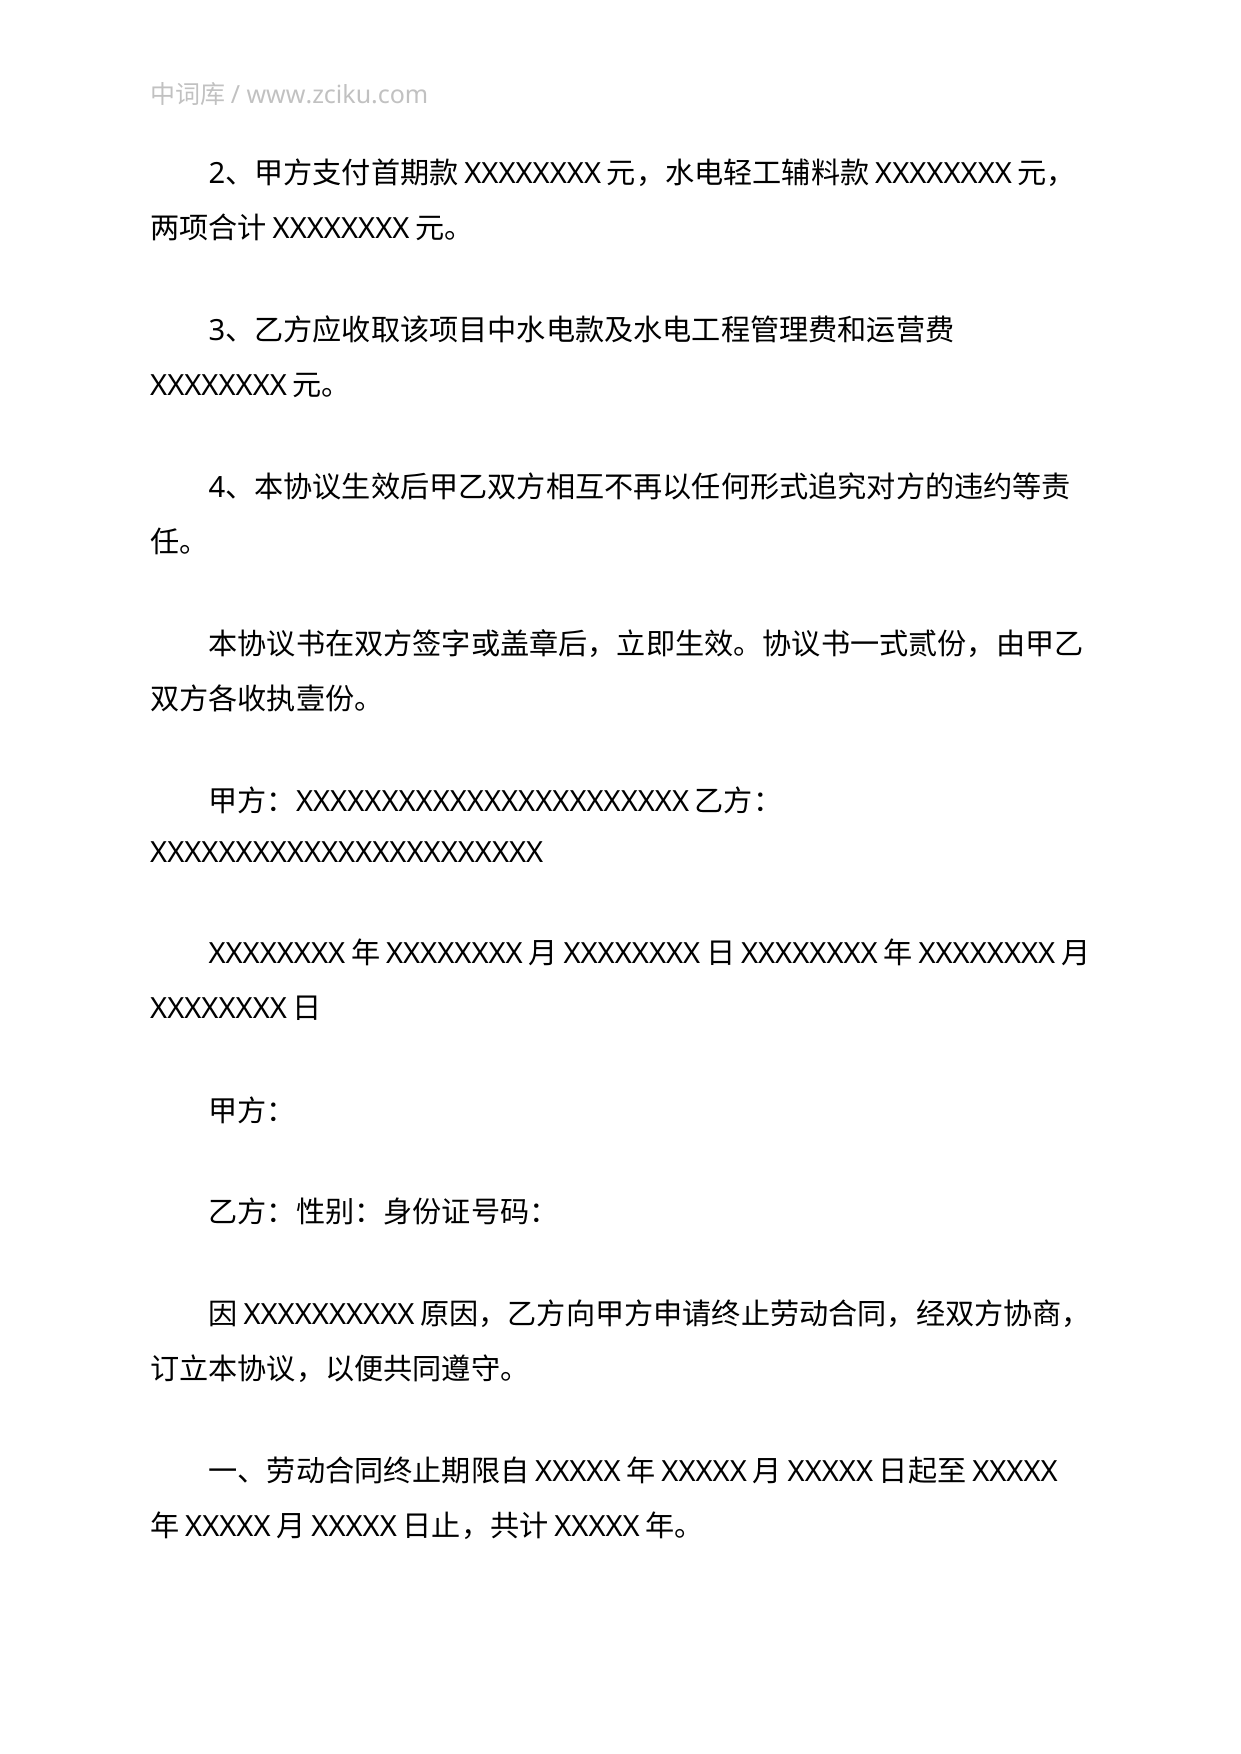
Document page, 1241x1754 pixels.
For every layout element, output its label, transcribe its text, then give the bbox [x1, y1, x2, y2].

text 甲方：XXXXXXXXXXXXXXXXXXXXXXX乙方：XXXXXXXXXXXXXXXXXXXXXXX [150, 777, 1090, 871]
text 3、乙方应收取该项目中水电款及水电工程管理费和运营费XXXXXXXX元。 [150, 307, 1090, 404]
text 因XXXXXXXXXX原因，乙方向甲方申请终止劳动合同，经双方协商，订立本协议，以便共同遵守。 [150, 1291, 1090, 1388]
text 4、本协议生效后甲乙双方相互不再以任何形式追究对方的违约等责任。 [150, 464, 1090, 561]
text 本协议书在双方签字或盖章后，立即生效。协议书一式贰份，由甲乙双方各收执壹份。 [150, 621, 1090, 718]
text 2、甲方支付首期款XXXXXXXX元，水电轻工辅料款XXXXXXXX元，两项合计XXXXXXXX元。 [150, 150, 1090, 247]
text XXXXXXXX年XXXXXXXX月XXXXXXXX日XXXXXXXX年XXXXXXXX月XXXXXXXX日 [150, 930, 1090, 1027]
text 甲方： [150, 1087, 1090, 1129]
text 乙方：性别：身份证号码： [150, 1189, 1090, 1231]
text 一、劳动合同终止期限自XXXXX年XXXXX月XXXXX日起至XXXXX年XXXXX月XXXXX日止，共计XXXXX年。 [150, 1447, 1090, 1545]
